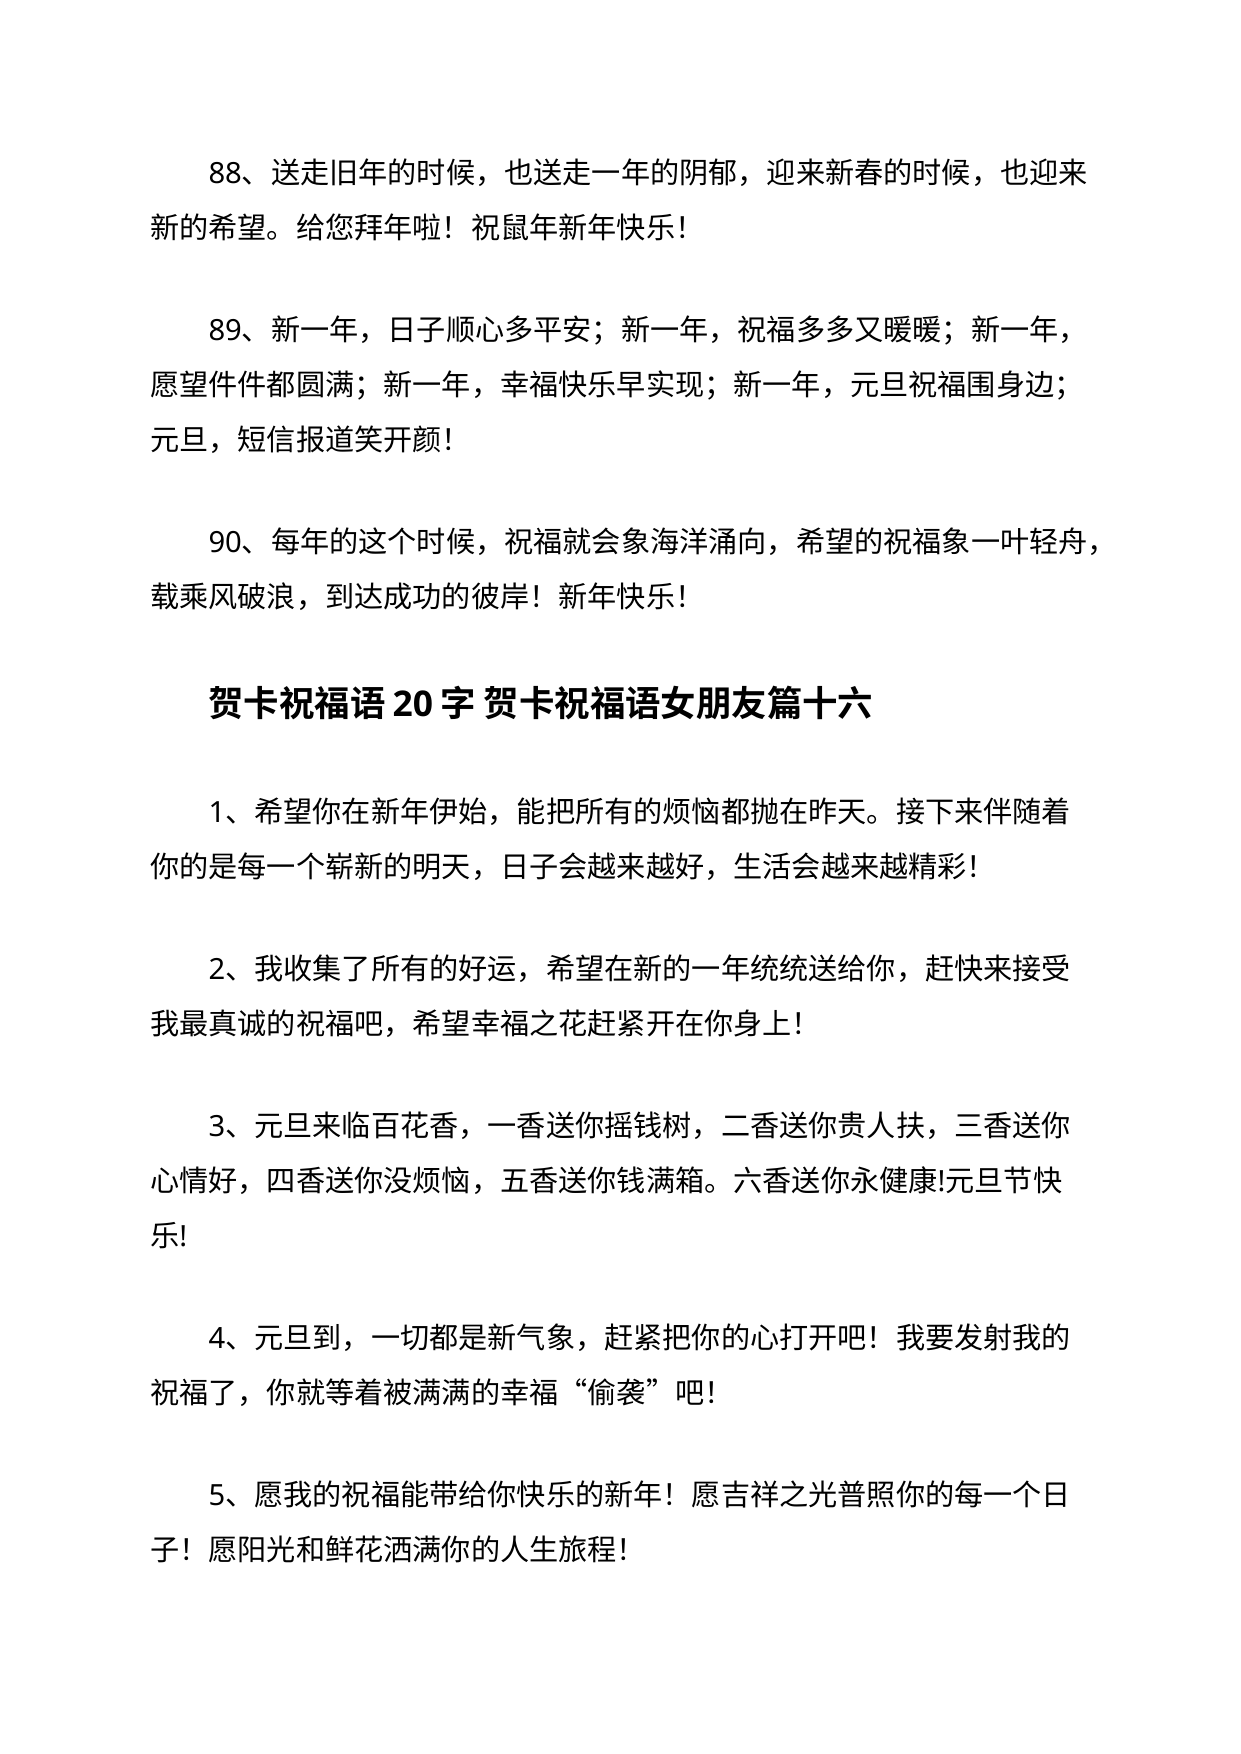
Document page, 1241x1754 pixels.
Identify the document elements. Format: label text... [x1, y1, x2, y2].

text 5、愿我的祝福能带给你快乐的新年！愿吉祥之光普照你的每一个日子！愿阳光和鲜花洒满你的人生旅程！ [150, 1471, 1090, 1568]
text 90、每年的这个时候，祝福就会象海洋涌向，希望的祝福象一叶轻舟，载乘风破浪，到达成功的彼岸！新年快乐！ [150, 518, 1090, 616]
text 89、新一年，日子顺心多平安；新一年，祝福多多又暖暖；新一年，愿望件件都圆满；新一年，幸福快乐早实现；新一年，元旦祝福围身边；元旦，短信报道笑开颜！ [150, 307, 1090, 459]
text 88、送走旧年的时候，也送走一年的阴郁，迎来新春的时候，也迎来新的希望。给您拜年啦！祝鼠年新年快乐！ [150, 150, 1090, 247]
text 1、希望你在新年伊始，能把所有的烦恼都抛在昨天。接下来伴随着你的是每一个崭新的明天，日子会越来越好，生活会越来越精彩！ [150, 789, 1090, 886]
text 2、我收集了所有的好运，希望在新的一年统统送给你，赶快来接受我最真诚的祝福吧，希望幸福之花赶紧开在你身上！ [150, 946, 1090, 1043]
text 贺卡祝福语20字 贺卡祝福语女朋友篇十六 [150, 675, 1090, 727]
text 4、元旦到，一切都是新气象，赶紧把你的心打开吧！我要发射我的祝福了，你就等着被满满的幸福“偷袭”吧！ [150, 1314, 1090, 1412]
text 3、元旦来临百花香，一香送你摇钱树，二香送你贵人扶，三香送你心情好，四香送你没烦恼，五香送你钱满箱。六香送你永健康!元旦节快乐! [150, 1102, 1090, 1255]
